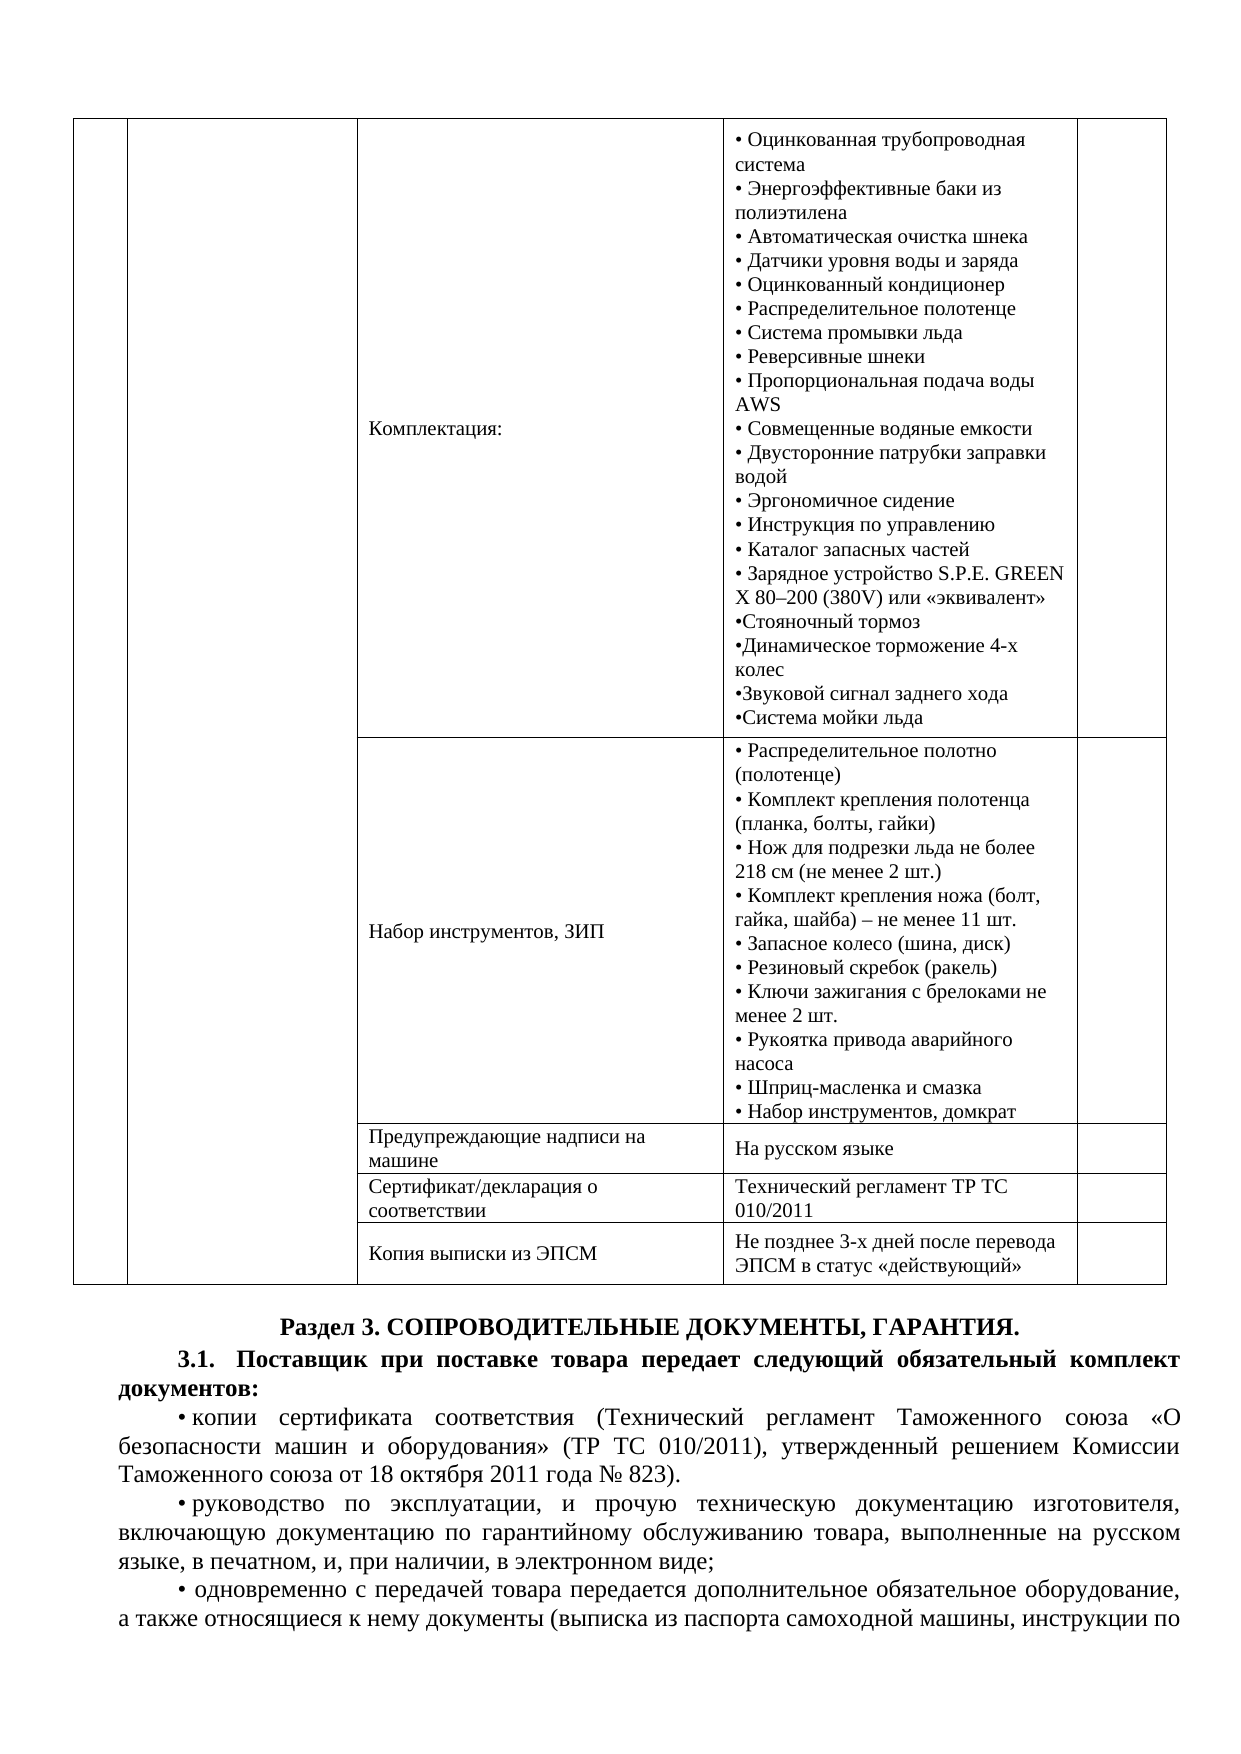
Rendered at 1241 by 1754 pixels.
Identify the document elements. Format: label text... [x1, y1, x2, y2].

table_cell Предупреждающие надписи на машине [358, 1124, 723, 1172]
table_cell Технический регламент ТР ТС 010/2011 [724, 1174, 1077, 1222]
table_cell Не позднее 3-х дней после перевода ЭПСМ в статус «действующий» [724, 1223, 1077, 1284]
table_cell На русском языке [724, 1124, 1077, 1172]
table_cell • Оцинкованная трубопроводная система • Энергоэффективные баки из полиэтилена • Автоматическая очистка шнека • Датчики уровня воды и заряда • Оцинкованный кондиционер • Распределительное полотенце • Система промывки льда • Реверсивные шнеки • Пропорциональная подача воды AWS • Совмещенные водяные емкости • Двусторонние патрубки заправки водой • Эргономичное сидение • Инструкция по управлению • Каталог запасных частей • Зарядное устройство S.P.E. GREEN X 80–200 (380V) или «эквивалент» •Стояночный тормоз •Динамическое торможение 4-х колес •Звуковой сигнал заднего хода •Система мойки льда [724, 119, 1077, 737]
table_cell [1078, 1124, 1166, 1172]
table_cell • Распределительное полотно (полотенце) • Комплект крепления полотенца (планка, болты, гайки) • Нож для подрезки льда не более 218 см (не менее 2 шт.) • Комплект крепления ножа (болт, гайка, шайба) – не менее 11 шт. • Запасное колесо (шина, диск) • Резиновый скребок (ракель) • Ключи зажигания с брелоками не менее 2 шт. • Рукоятка привода аварийного насоса • Шприц-масленка и смазка • Набор инструментов, домкрат [724, 738, 1077, 1123]
table_cell Сертификат/декларация о соответствии [358, 1174, 723, 1222]
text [118, 1574, 1181, 1632]
table_cell Набор инструментов, ЗИП [358, 738, 723, 1123]
table_cell [1078, 119, 1166, 737]
table_cell [1078, 1174, 1166, 1222]
table_cell [1078, 1223, 1166, 1284]
text • руководство по эксплуатации, и прочую техническую документацию изготовителя, включающую документацию по гарантийному обслуживанию товара, выполненные на русском языке, в печатном, и, при наличии, в электронном виде; [118, 1488, 1181, 1574]
text • копии сертификата соответствия (Технический регламент Таможенного союза «О безопасности машин и оборудования» (ТР ТС 010/2011), утвержденный решением Комиссии Таможенного союза от 18 октября 2011 года № 823). [118, 1402, 1181, 1488]
table_cell Копия выписки из ЭПСМ [358, 1223, 723, 1284]
text Раздел 3. СОПРОВОДИТЕЛЬНЫЕ ДОКУМЕНТЫ, ГАРАНТИЯ. [118, 1312, 1181, 1340]
table_cell Комплектация: [358, 119, 723, 737]
table_cell [1078, 738, 1166, 1123]
list Поставщик при поставке товара передает следующий обязательный комплект документов: [118, 1344, 1181, 1402]
